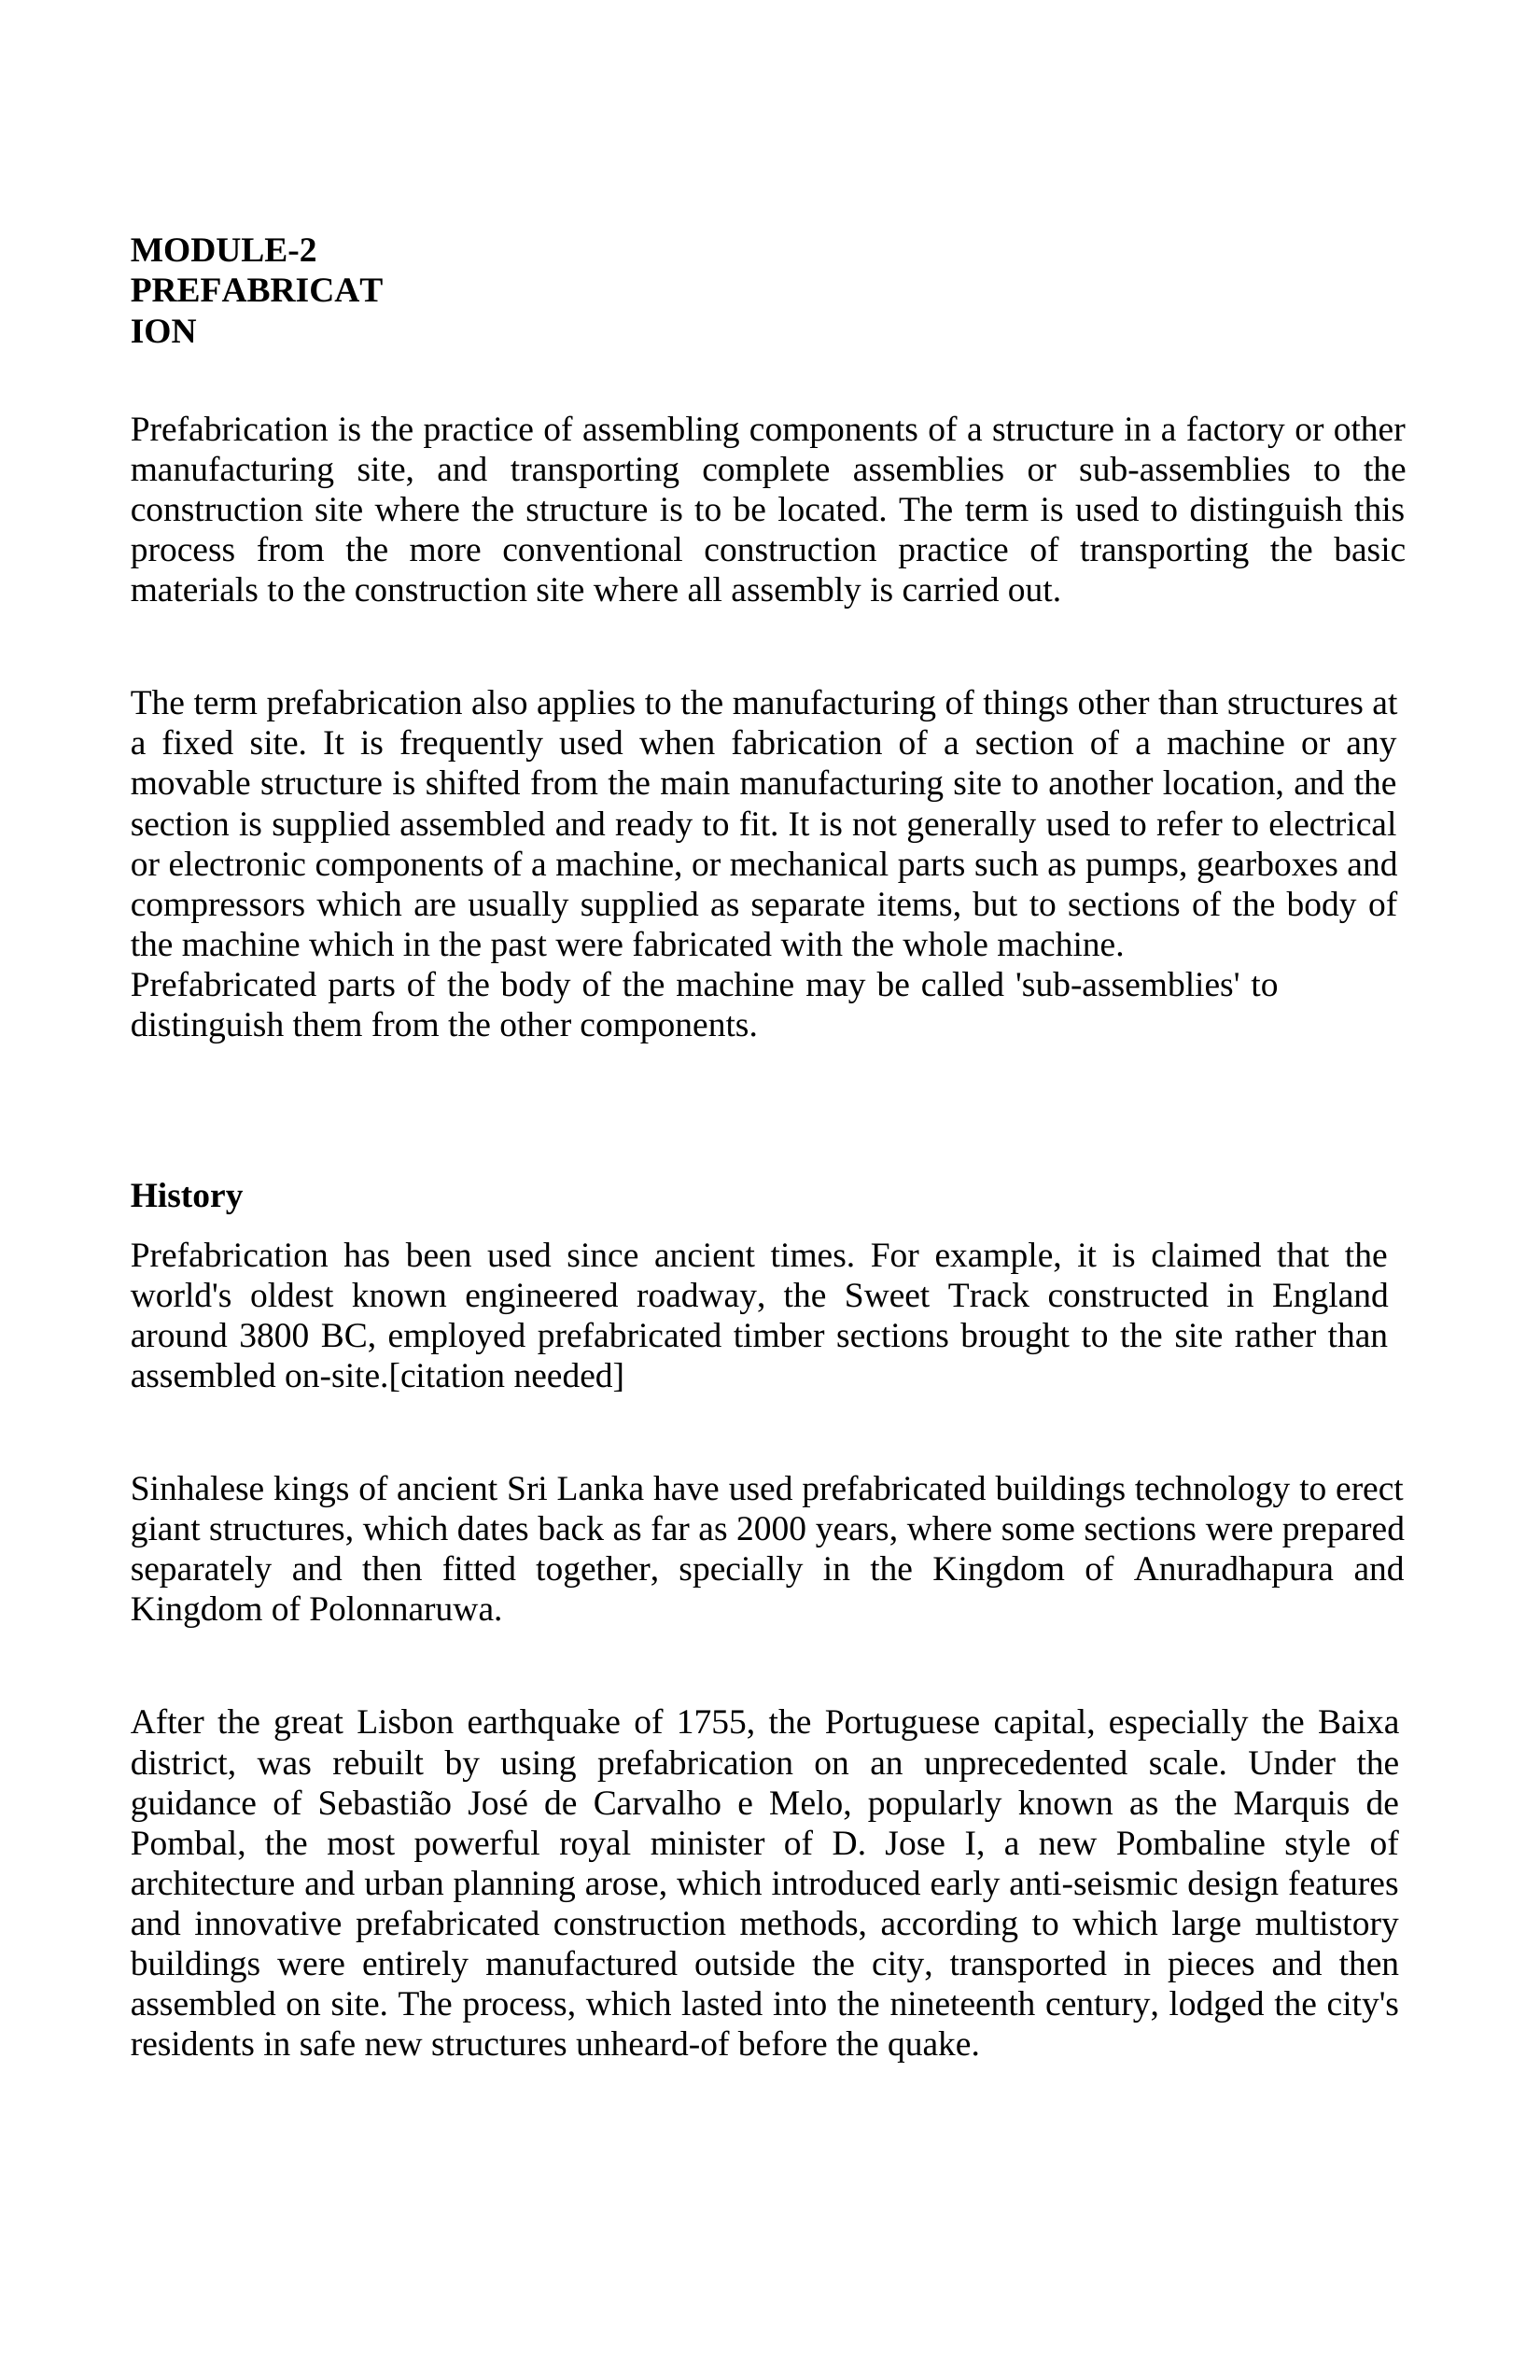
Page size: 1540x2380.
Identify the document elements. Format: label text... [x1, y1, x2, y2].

subtitle MODULE-2 PREFABRICATION [130, 230, 386, 350]
text Prefabrication is the practice of assembling components of a structure in a factory or other manufacturing site, and transporting complete assemblies or sub-assemblies to the construction site where the structure is to be located. The term is used to distinguish this process from the more conventional construction practice of transporting the basic materials to the construction site where all assembly is carried out. [130, 408, 1407, 609]
text Prefabricated parts of the body of the machine may be called 'sub-assemblies' to distinguish them from the other components. [130, 963, 1281, 1044]
text Prefabrication has been used since ancient times. For example, it is claimed that the world's oldest known engineered roadway, the Sweet Track constructed in England around 3800 BC, employed prefabricated timber sections brought to the site rather than assembled on-site.[citation needed] [130, 1234, 1391, 1395]
text The term prefabrication also applies to the manufacturing of things other than structures at a fixed site. It is frequently used when fabrication of a section of a machine or any movable structure is shifted from the main manufacturing site to another location, and the section is supplied assembled and ready to fit. It is not generally used to refer to electrical or electronic components of a machine, or mechanical parts such as pumps, gearboxes and compressors which are usually supplied as separate items, but to sections of the body of the machine which in the past were fabricated with the whole machine. [130, 682, 1399, 963]
subtitle History [130, 1174, 1540, 1215]
text After the great Lisbon earthquake of 1755, the Portuguese capital, especially the Baixa district, was rebuilt by using prefabrication on an unprecedented scale. Under the guidance of Sebastião José de Carvalho e Melo, popularly known as the Marquis de Pombal, the most powerful royal minister of D. Jose I, a new Pombaline style of architecture and urban planning arose, which introduced early anti-seismic design features and innovative prefabricated construction methods, according to which large multistory buildings were entirely manufactured outside the city, transported in pieces and then assembled on site. The process, which lasted into the nineteenth century, lodged the city's residents in safe new structures unheard-of before the quake. [130, 1701, 1401, 2064]
text Sinhalese kings of ancient Sri Lanka have used prefabricated buildings technology to erect giant structures, which dates back as far as 2000 years, where some sections were prepared separately and then fitted together, specially in the Kingdom of Anuradhapura and Kingdom of Polonnaruwa. [130, 1467, 1407, 1629]
